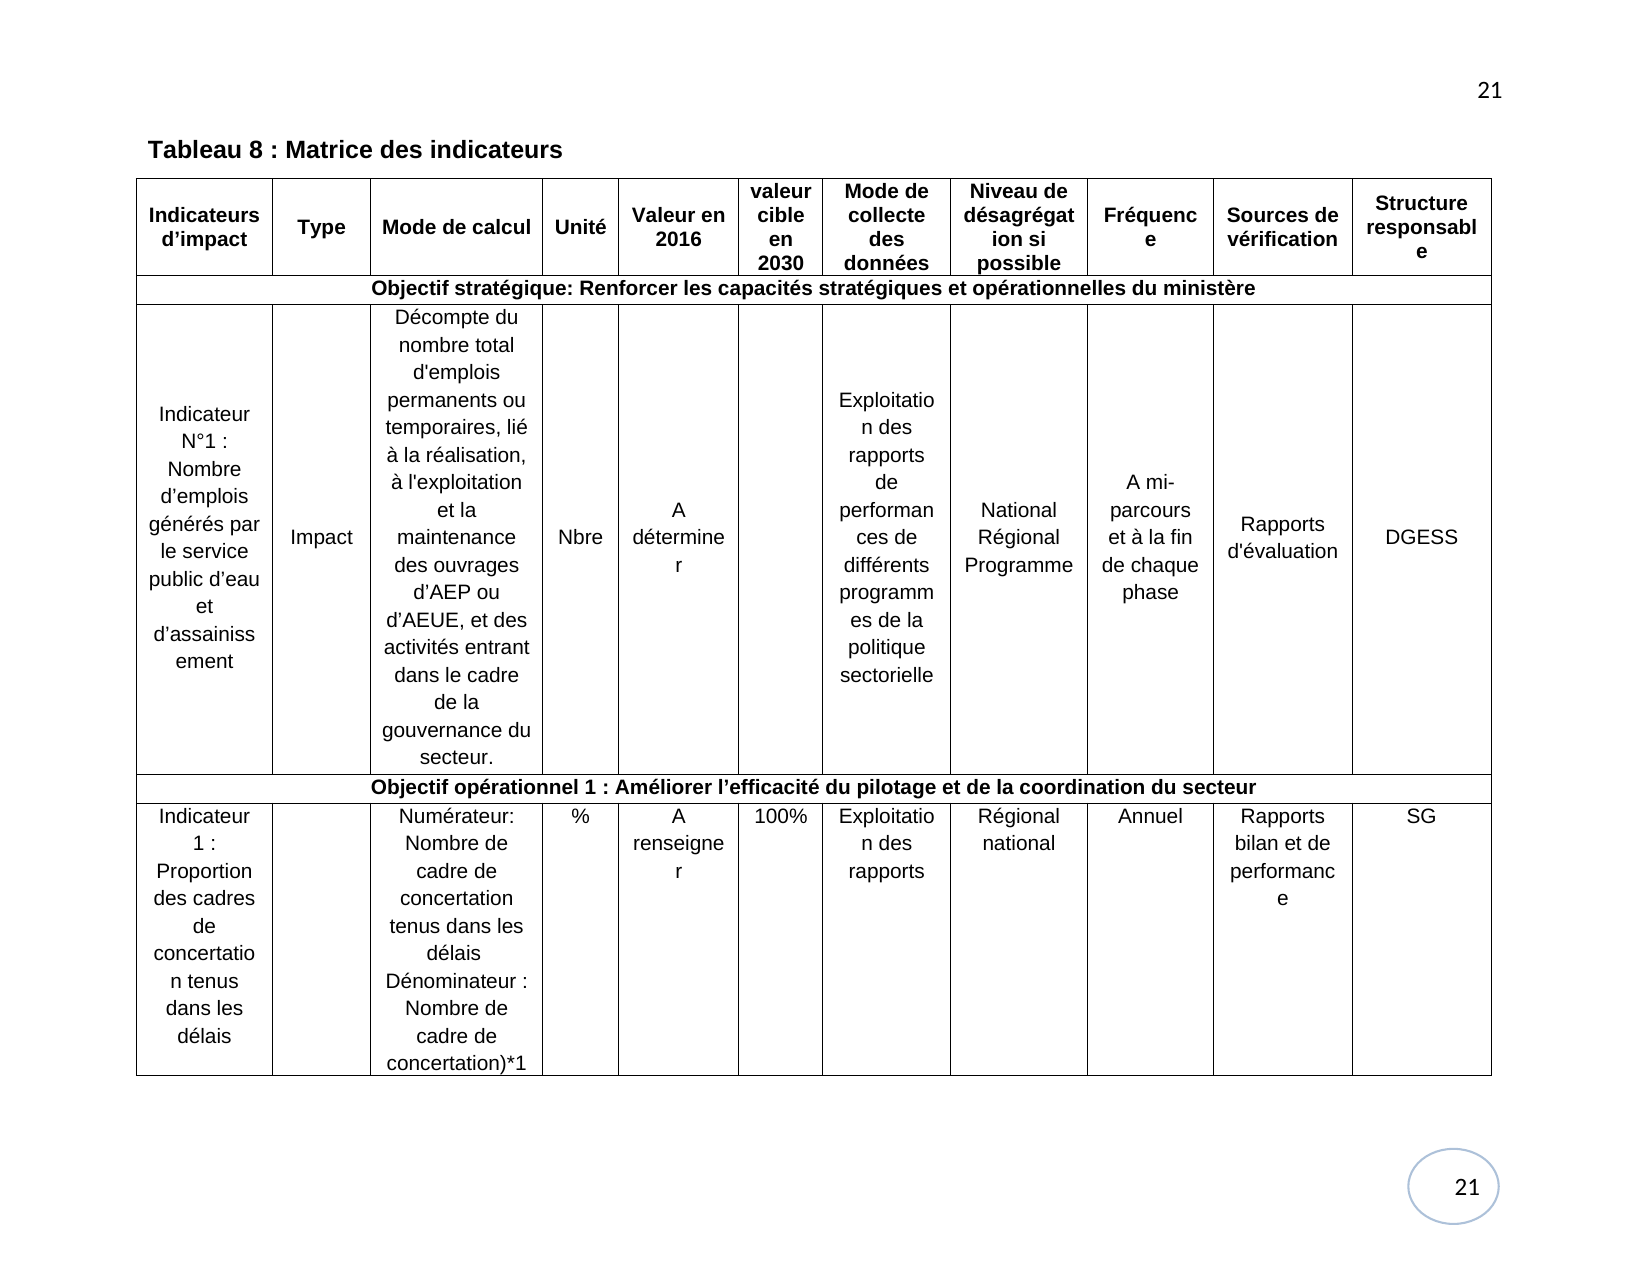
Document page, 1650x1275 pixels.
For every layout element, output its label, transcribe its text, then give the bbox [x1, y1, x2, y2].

table_header Mode de calcul [371, 179, 542, 275]
table_header valeur cible en 2030 [739, 179, 822, 275]
table_header Sources de vérification [1214, 179, 1352, 275]
table_cell Numérateur: Nombre de cadre de concertation tenus dans les délais Dénominateur : Nombre de cadre de concertation)*100 [371, 804, 542, 1075]
table_cell National Régional Programme [951, 305, 1087, 773]
table_cell Objectif stratégique: Renforcer les capacités stratégiques et opérationnelles du ministère [137, 276, 1491, 304]
table_cell A déterminer [619, 305, 738, 773]
table_cell Rapports bilan et de performance [1214, 804, 1352, 1075]
table_cell Nbre [543, 305, 618, 773]
table_header Structure responsable [1353, 179, 1491, 275]
table_cell Indicateur N°1 : Nombre d’emplois générés par le service public d’eau et d’assainissement [137, 305, 272, 773]
table_header Unité [543, 179, 618, 275]
table_cell Exploitation des rapports [823, 804, 950, 1075]
table_cell 100% [739, 804, 822, 1075]
table_cell SG [1353, 804, 1491, 1075]
table_cell Objectif opérationnel 1 : Améliorer l’efficacité du pilotage et de la coordination du secteur [137, 775, 1491, 803]
table_cell Rapports d'évaluation [1214, 305, 1352, 773]
table_cell A mi-parcours et à la fin de chaque phase [1088, 305, 1213, 773]
table_header Valeur en 2016 [619, 179, 738, 275]
table_header Type [273, 179, 370, 275]
table_cell Indicateur 1 : Proportion des cadres de concertation tenus dans les délais [137, 804, 272, 1075]
table_cell [739, 305, 822, 773]
table_header Niveau de désagrégation si possible [951, 179, 1087, 275]
table_cell DGESS [1353, 305, 1491, 773]
table_cell % [543, 804, 618, 1075]
table_cell Annuel [1088, 804, 1213, 1075]
table_cell [273, 804, 370, 1075]
table_header Mode de collecte des données [823, 179, 950, 275]
table_header Fréquence [1088, 179, 1213, 275]
table_cell Exploitation des rapports de performances de différents programmes de la politique sectorielle [823, 305, 950, 773]
table_cell Décompte du nombre total d'emplois permanents ou temporaires, lié à la réalisation, à l'exploitation et la maintenance des ouvrages d’AEP ou d’AEUE, et des activités entrant dans le cadre de la gouvernance du secteur. [371, 305, 542, 773]
table_cell Régional national [951, 804, 1087, 1075]
table_cell A renseigner [619, 804, 738, 1075]
table_cell Impact [273, 305, 370, 773]
table_header Indicateurs d’impact [137, 179, 272, 275]
text Tableau 8 : Matrice des indicateurs [148, 135, 1502, 164]
